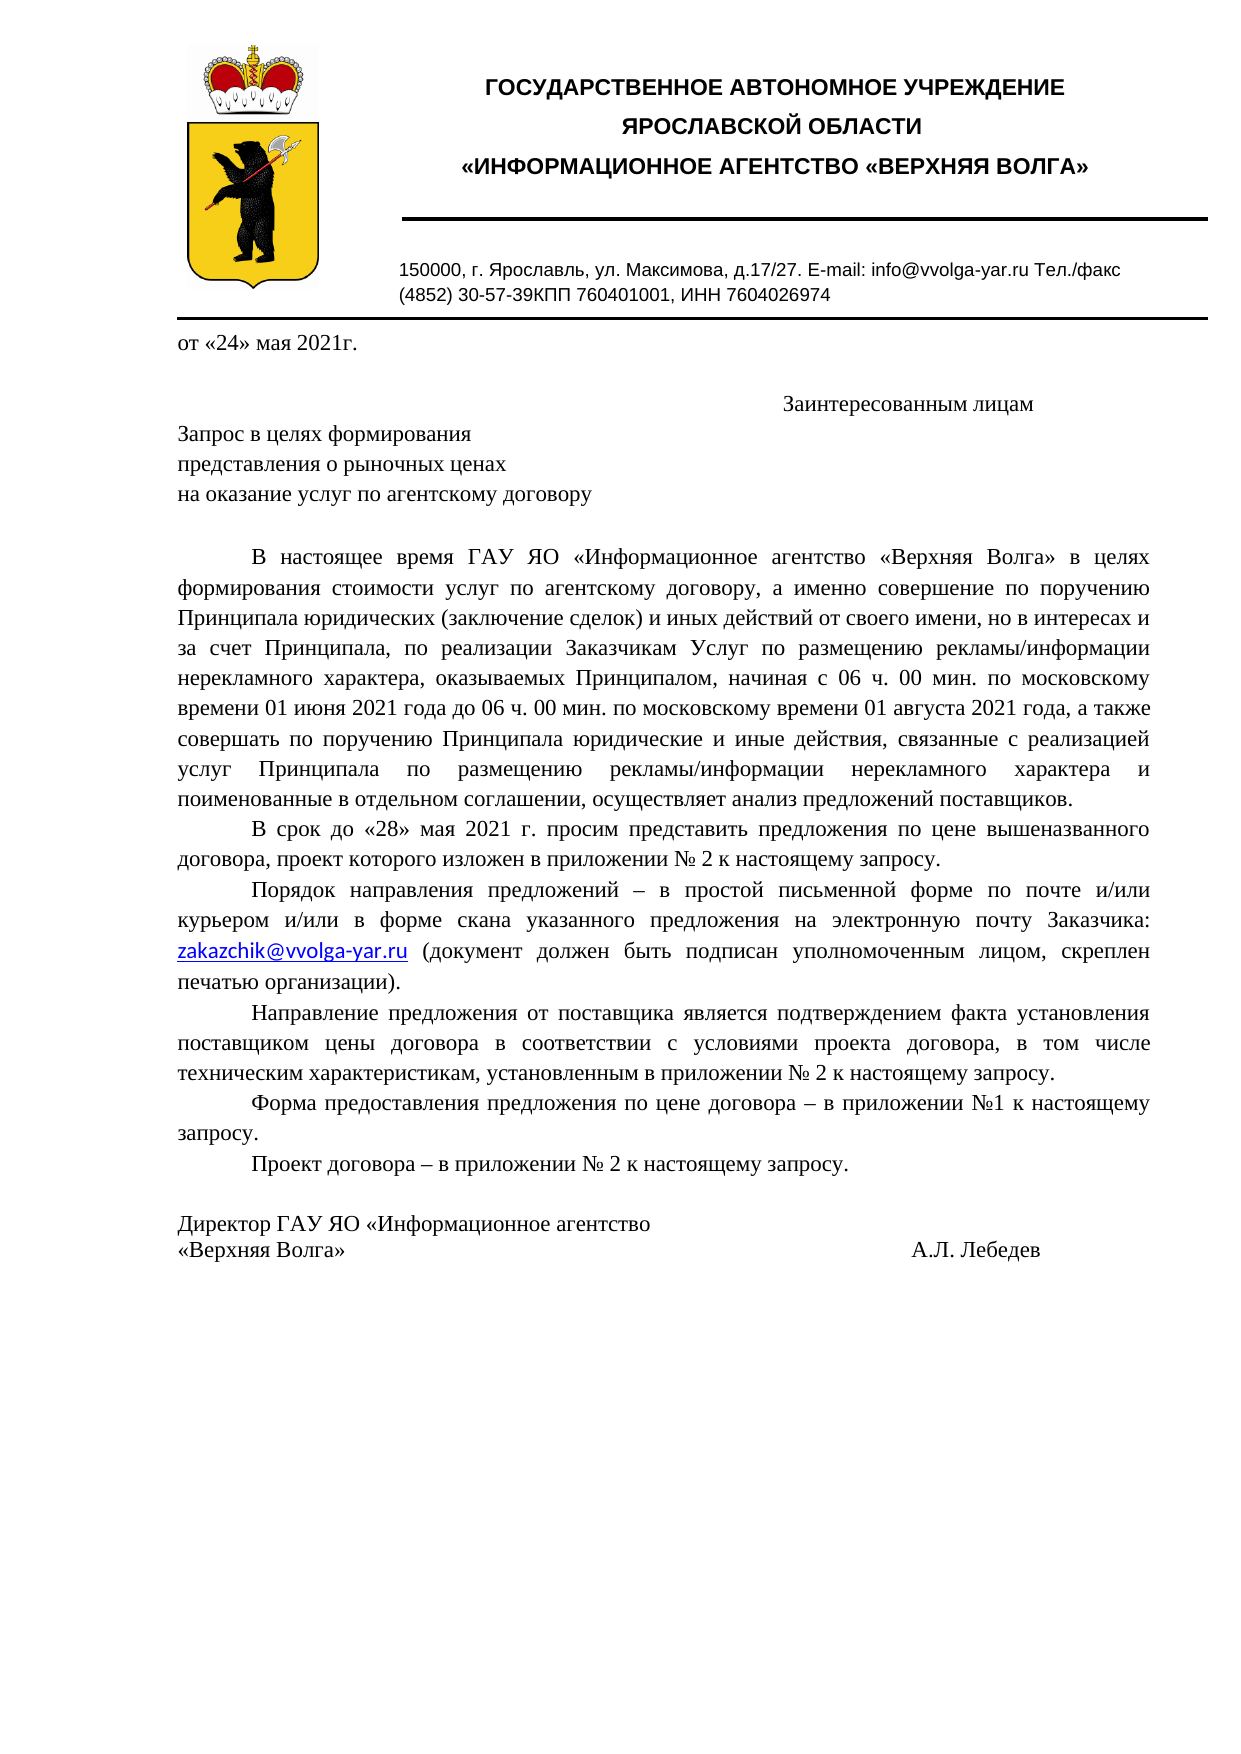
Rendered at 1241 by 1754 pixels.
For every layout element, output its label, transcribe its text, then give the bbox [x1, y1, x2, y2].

text «Верхняя Волга» А.Л. Лебедев [177, 1236, 1152, 1263]
text от «24» мая 2021г. [177, 329, 1152, 356]
text В настоящее время ГАУ ЯО «Информационное агентство «Верхняя Волга» в целях формирования стоимости услуг по агентскому договору, а именно совершение по поручению Принципала юридических (заключение сделок) и иных действий от своего имени, но в интересах и за счет Принципала, по реализации Заказчикам Услуг по размещению рекламы/информации нерекламного характера, оказываемых Принципалом, начиная с 06 ч. 00 мин. по московскому времени 01 июня 2021 года до 06 ч. 00 мин. по московскому времени 01 августа 2021 года, а также совершать по поручению Принципала юридические и иные действия, связанные с реализацией услуг Принципала по размещению рекламы/информации нерекламного характера и поименованные в отдельном соглашении, осуществляет анализ предложений поставщиков. [177, 543, 1152, 811]
text Запрос в целях формирования [177, 420, 1152, 446]
picture [187, 45, 319, 289]
text Проект договора – в приложении № 2 к настоящему запросу. [177, 1149, 1152, 1176]
text . Ярославль, ул. Максимова, д.17/27. E-mail: info@vvolga-yar.ru Тел./факс (4852) 30-57-39КПП 760401001, ИНН 7604026974 [398, 259, 1152, 305]
text Порядок направления предложений – в простой письменной форме по почте и/или курьером и/или в форме скана указанного предложения на электронную почту Заказчика: zakazchik@vvolga-yar.ru (документ должен быть подписан уполномоченным лицом, скреплен печатью организации). [177, 876, 1152, 995]
text ГОСУДАРСТВЕННОЕ АВТОНОМНОЕ УЧРЕЖДЕНИЕ ЯРОСЛАВСКОЙ ОБЛАСТИ «ИНФОРМАЦИОННОЕ АГЕНТСТВО «ВЕРХНЯЯ ВОЛГА» [398, 74, 1152, 179]
text Форма предоставления предложения по цене договора – в приложении №1 к настоящему запросу. [177, 1089, 1152, 1146]
text Направление предложения от поставщика является подтверждением факта установления поставщиком цены договора в соответствии с условиями проекта договора, в том числе техническим характеристикам, установленным в приложении № 2 к настоящему запросу. [177, 998, 1152, 1085]
text В срок до «28» мая 2021 г. просим представить предложения по цене вышеназванного договора, проект которого изложен в приложении № 2 к настоящему запросу. [177, 815, 1152, 872]
text Заинтересованным лицам [783, 389, 1152, 416]
text представления о рыночных ценах [177, 450, 1152, 476]
text Директор ГАУ ЯО «Информационное агентство [177, 1210, 1152, 1236]
text на оказание услуг по агентскому договору [177, 480, 1152, 507]
